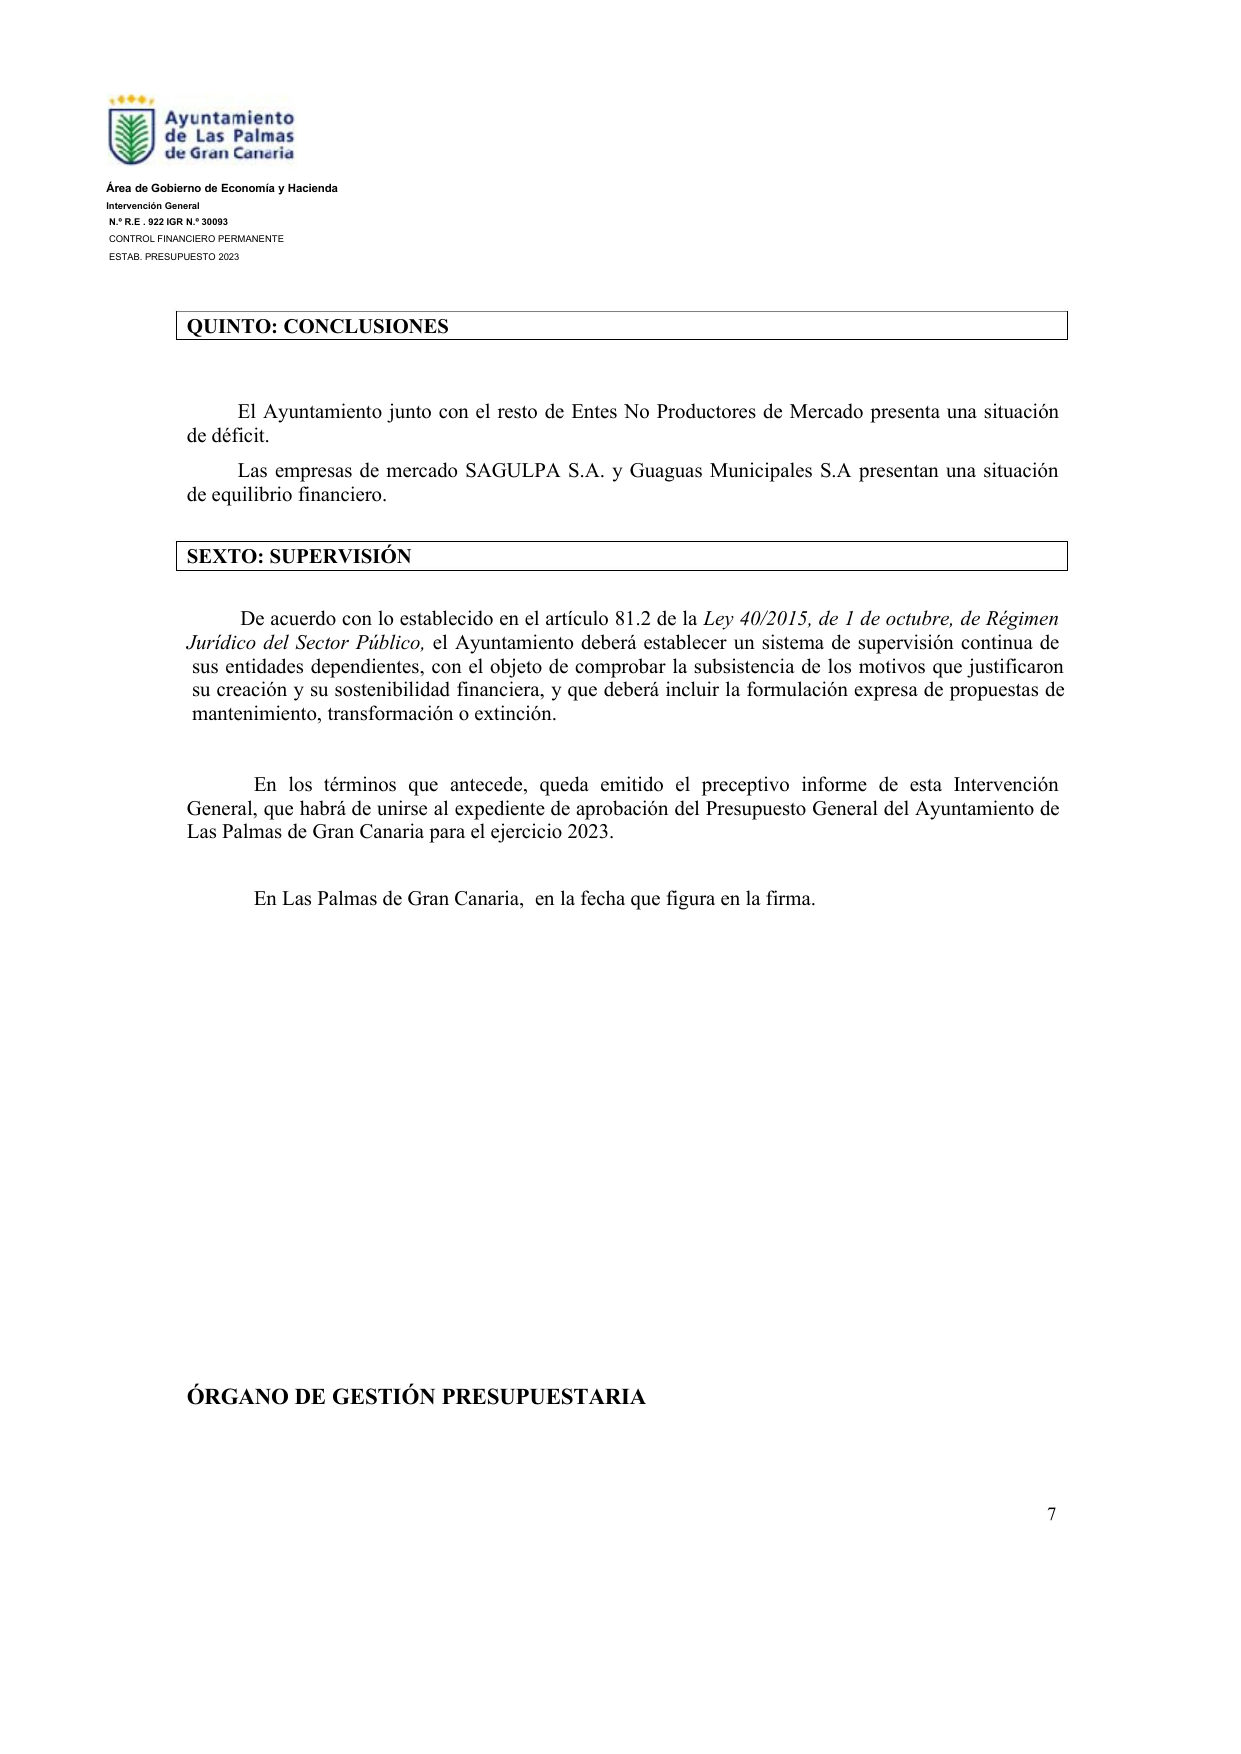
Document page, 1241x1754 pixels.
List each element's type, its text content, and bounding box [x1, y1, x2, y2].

text En Las Palmas de Gran Canaria, en la fecha que figura en la firma. [253, 886, 1230, 910]
picture [105, 92, 297, 171]
text En los términos que antecede, queda emitido el preceptivo informe de esta Intervención General, que habrá de unirse al expediente de aprobación del Presupuesto General del Ayuntamiento de Las Palmas de Gran Canaria para el ejercicio 2023. [187, 772, 1230, 843]
text El Ayuntamiento junto con el resto de Entes No Productores de Mercado presenta una situación de déficit. [187, 400, 1230, 447]
text 7 [1047, 1502, 1230, 1524]
text QUINTO: CONCLUSIONES [187, 314, 1230, 338]
text Área de Gobierno de Economía y Hacienda [106, 181, 1230, 195]
picture [173, 308, 1070, 342]
picture [173, 538, 1070, 573]
text ÓRGANO DE GESTIÓN PRESUPUESTARIA [187, 1384, 1230, 1410]
text De acuerdo con lo establecido en el artículo 81.2 de la Ley 40/2015, de 1 de octubre, de Régimen Jurídico del Sector Público, el Ayuntamiento deberá establecer un sistema de supervisión continua de sus entidades dependientes, con el objeto de comprobar la subsistencia de los motivos que justificaron su creación y su sostenibilidad financiera, y que deberá incluir la formulación expresa de propuestas de mantenimiento, transformación o extinción. [187, 606, 1230, 726]
text SEXTO: SUPERVISIÓN [187, 544, 1230, 568]
text Las empresas de mercado SAGULPA S.A. y Guaguas Municipales S.A presentan una situación de equilibrio financiero. [187, 459, 1230, 506]
